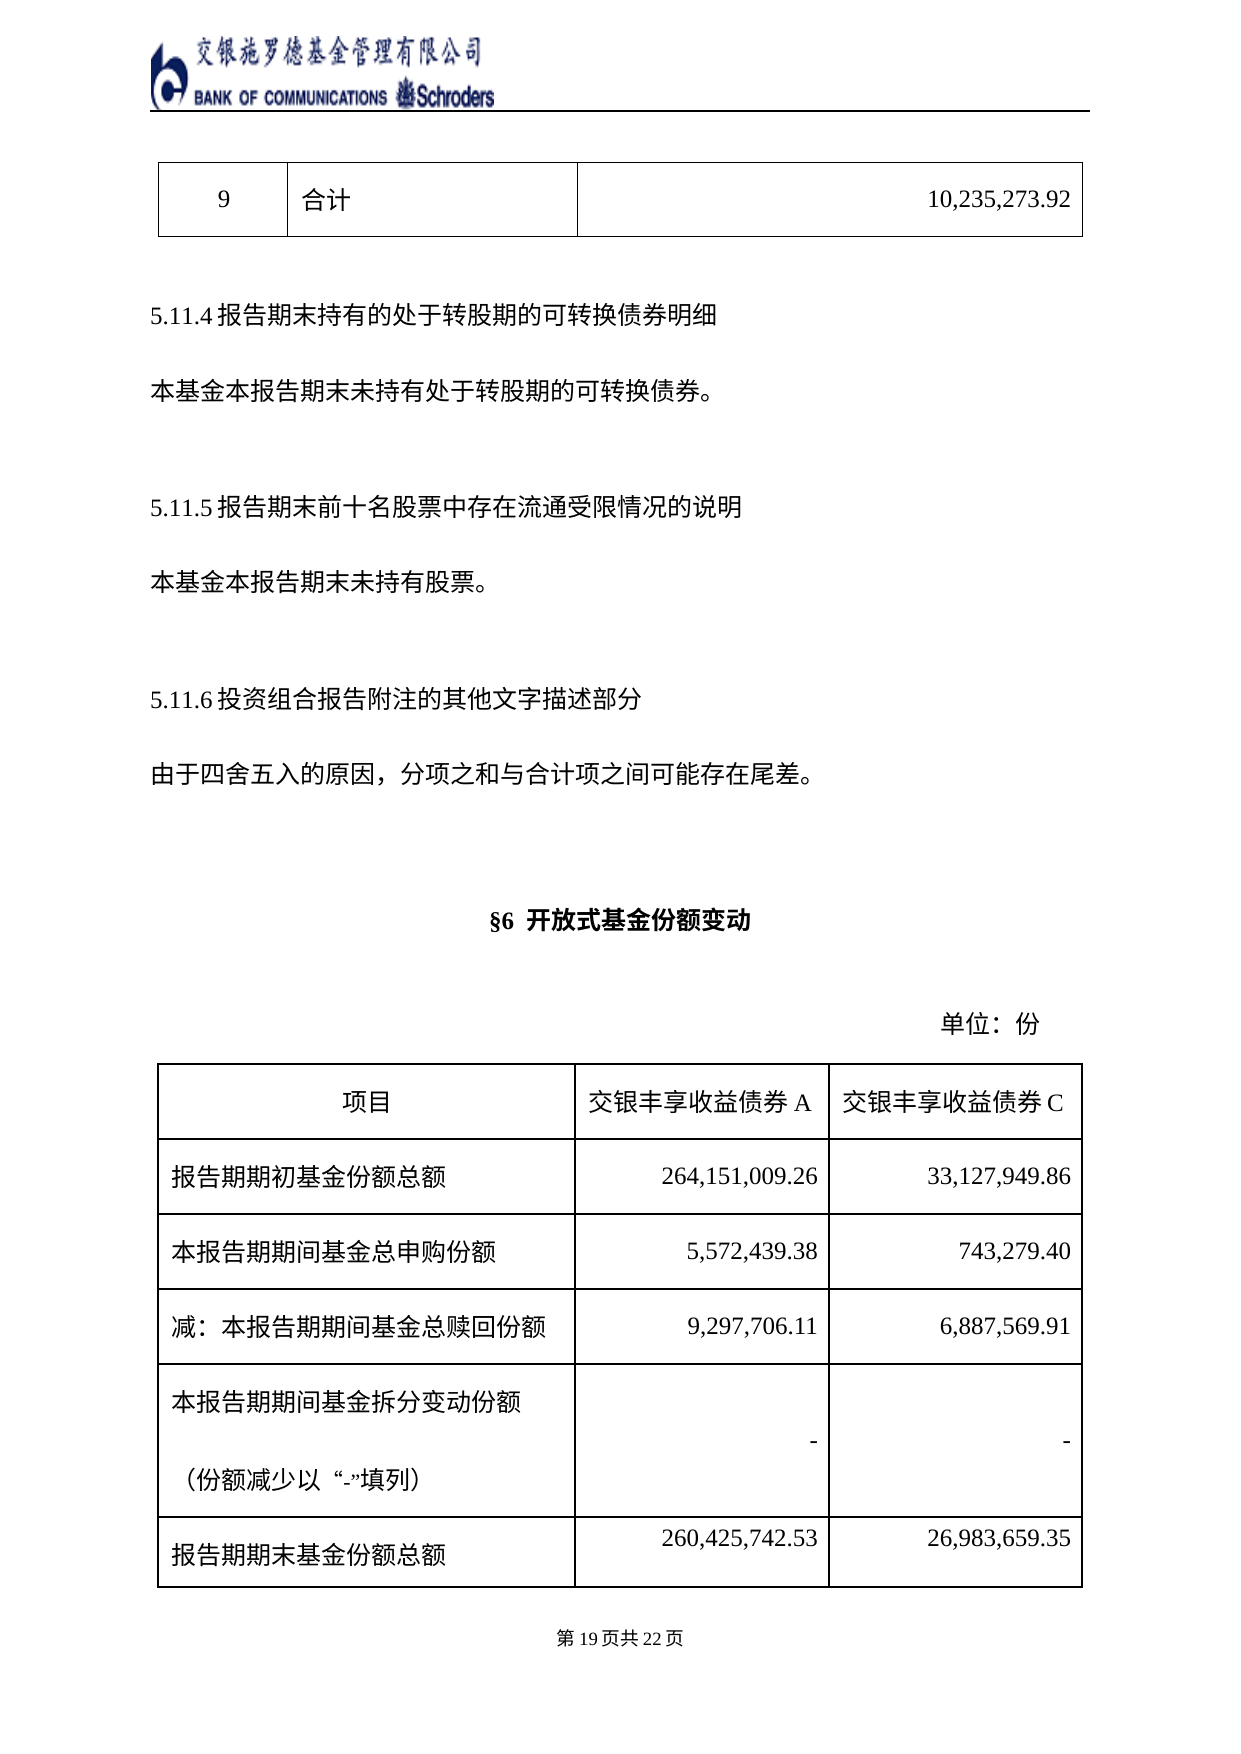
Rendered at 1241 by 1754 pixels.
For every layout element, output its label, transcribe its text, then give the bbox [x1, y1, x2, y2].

text 本基金本报告期末未持有股票。 [150, 548, 1090, 613]
table_cell - [576, 1365, 828, 1516]
subtitle §6 开放式基金份额变动 [150, 886, 1090, 951]
table_cell 本报告期期间基金总申购份额 [159, 1215, 574, 1288]
table_cell 6,887,569.91 [830, 1290, 1081, 1363]
table_cell 报告期期末基金份额总额 [159, 1518, 574, 1586]
table_cell 743,279.40 [830, 1215, 1081, 1288]
table_cell 9 [159, 163, 287, 236]
text 5.11.6投资组合报告附注的其他文字描述部分 [150, 665, 1090, 730]
table_cell - [830, 1365, 1081, 1516]
table_cell 264,151,009.26 [576, 1140, 828, 1213]
text 由于四舍五入的原因，分项之和与合计项之间可能存在尾差。 [150, 740, 1090, 805]
table_cell 9,297,706.11 [576, 1290, 828, 1363]
table_cell 260,425,742.53 [576, 1518, 828, 1586]
table_cell 26,983,659.35 [830, 1518, 1081, 1586]
text 5.11.5报告期末前十名股票中存在流通受限情况的说明 [150, 473, 1090, 538]
table_header 项目 [159, 1065, 574, 1138]
table_cell 5,572,439.38 [576, 1215, 828, 1288]
text 本基金本报告期末未持有处于转股期的可转换债券。 [150, 357, 1090, 422]
table_cell 10,235,273.92 [578, 163, 1082, 236]
text 单位：份 [152, 991, 1040, 1056]
table_cell 合计 [288, 163, 577, 236]
table_cell 33,127,949.86 [830, 1140, 1081, 1213]
table_header 交银丰享收益债券C [830, 1065, 1081, 1138]
table_cell 减：本报告期期间基金总赎回份额 [159, 1290, 574, 1363]
table_cell 本报告期期间基金拆分变动份额（份额减少以“-”填列） [159, 1365, 574, 1516]
picture [151, 36, 494, 110]
text 5.11.4报告期末持有的处于转股期的可转换债券明细 [150, 281, 1090, 346]
table_header 交银丰享收益债券A [576, 1065, 828, 1138]
table_cell 报告期期初基金份额总额 [159, 1140, 574, 1213]
